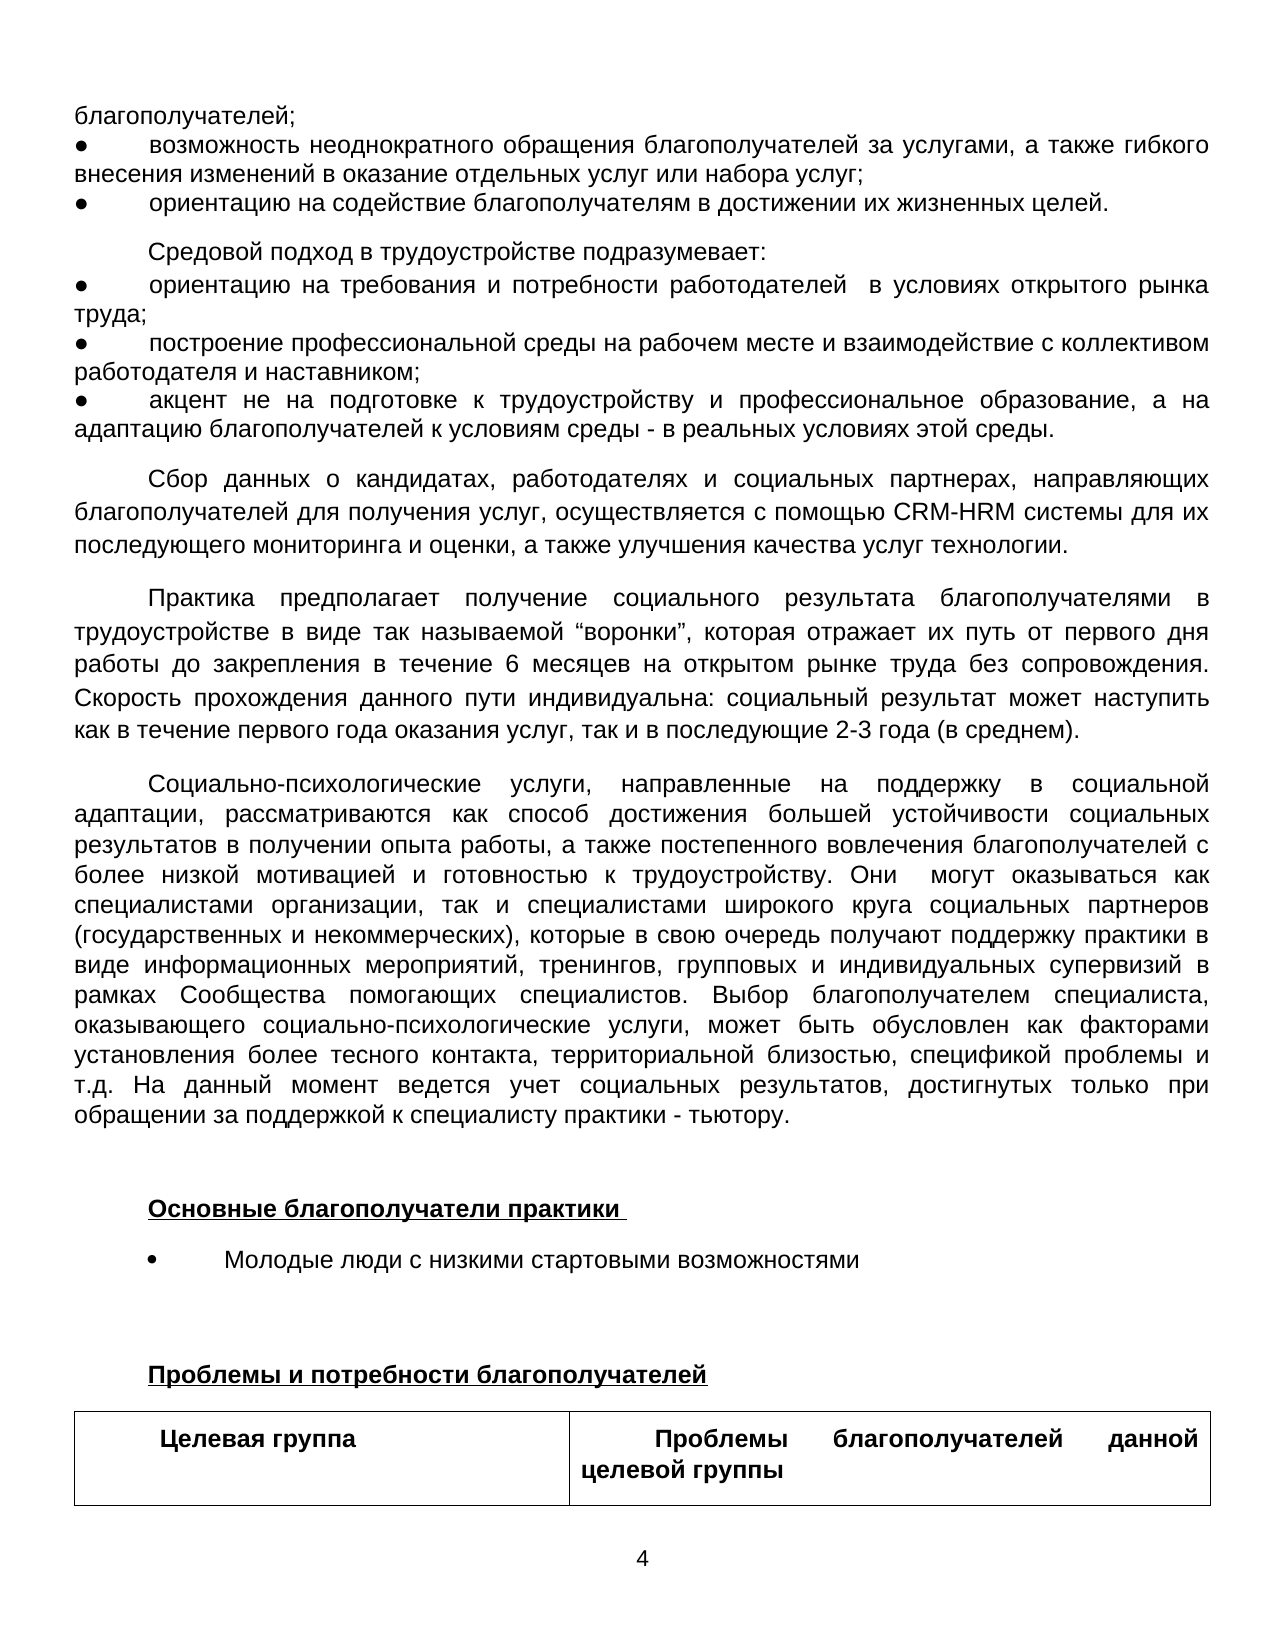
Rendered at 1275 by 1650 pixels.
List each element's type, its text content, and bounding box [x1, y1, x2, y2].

table_header Целевая группа [75, 1412, 569, 1505]
list построение профессиональной среды на рабочем месте и взаимодействие с коллективом работодателя и наставником; [74, 328, 1211, 385]
list возможность неоднократного обращения благополучателей за услугами, а также гибкого внесения изменений в оказание отдельных услуг или набора услуг; [74, 130, 1211, 188]
table_header Проблемы благополучателей данной целевой группы [570, 1412, 1210, 1505]
text Основные благополучатели практики [74, 1194, 1211, 1223]
list ориентацию на требования и потребности работодателей в условиях открытого рынка труда; [74, 270, 1211, 328]
text Сбор данных о кандидатах, работодателях и социальных партнерах, направляющих благополучателей для получения услуг, осуществляется с помощью CRM-HRM системы для их последующего мониторинга и оценки, а также улучшения качества услуг технологии. [74, 463, 1211, 497]
text Социально-психологические услуги, направленные на поддержку в социальной адаптации, рассматриваются как способ достижения большей устойчивости социальных результатов в получении опыта работы, а также постепенного вовлечения благополучателей с более низкой мотивацией и готовностью к трудоустройству. Они могут оказываться как специалистами организации, так и специалистами широкого круга социальных партнеров (государственных и некоммерческих), которые в свою очередь получают поддержку практики в виде информационных мероприятий, тренингов, групповых и индивидуальных супервизий в рамках Сообщества помогающих специалистов. Выбор благополучателем специалиста, оказывающего социально-психологические услуги, может быть обусловлен как факторами установления более тесного контакта, территориальной близостью, спецификой проблемы и т.д. На данный момент ведется учет социальных результатов, достигнутых только при обращении за поддержкой к специалисту практики - тьютору. [74, 769, 1211, 1129]
list Молодые люди с низкими стартовыми возможностями [74, 1245, 1211, 1274]
text Практика предполагает получение социального результата благополучателями в трудоустройстве в виде так называемой “воронки”, которая отражает их путь от первого дня работы до закрепления в течение 6 месяцев на открытом рынке труда без сопровождения. Скорость прохождения данного пути индивидуальна: социальный результат может наступить как в течение первого года оказания услуг, так и в последующие 2-3 года (в среднем). [74, 583, 1211, 744]
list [74, 101, 1211, 130]
list акцент не на подготовке к трудоустройству и профессиональное образование, а на адаптацию благополучателей к условиям среды - в реальных условиях этой среды. [74, 385, 1211, 443]
list ориентацию на содействие благополучателям в достижении их жизненных целей. [74, 188, 1211, 216]
text Средовой подход в трудоустройстве подразумевает: [74, 237, 1211, 266]
text Сбор данных о кандидатах, работодателях и социальных партнерах, направляющих благополучателей для получения услуг, осуществляется с помощью CRM-HRM системы для их последующего мониторинга и оценки, а также улучшения качества услуг технологии. [74, 525, 1211, 558]
text Проблемы и потребности благополучателей [74, 1360, 1211, 1389]
